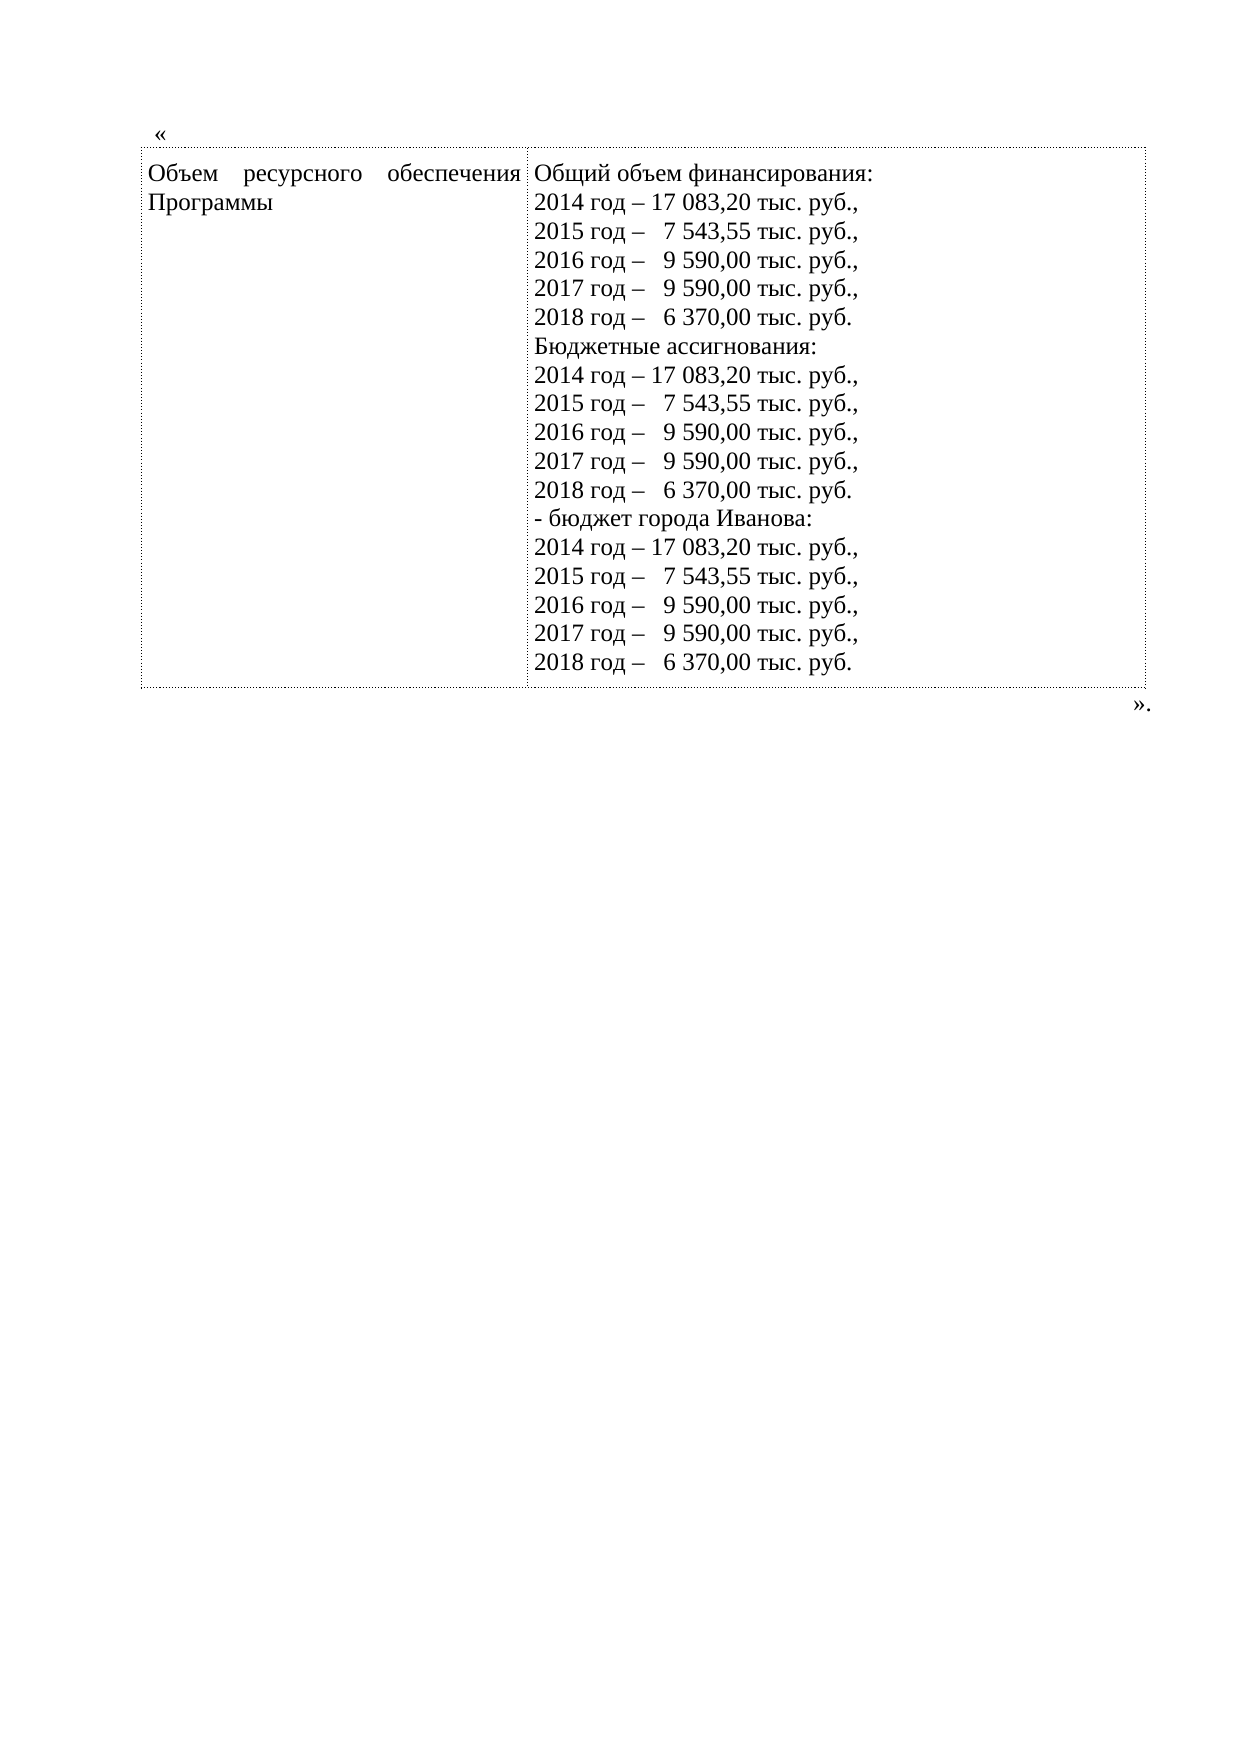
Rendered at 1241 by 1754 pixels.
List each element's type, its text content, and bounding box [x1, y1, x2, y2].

table_header Объем ресурсного обеспечения Программы [141, 147, 527, 687]
text « [148, 118, 1152, 147]
text ». [148, 688, 1152, 716]
table_header Общий объем финансирования: 2014 год – 17 083,20 тыс. руб., 2015 год – 7 543,55 тыс. руб., 2016 год – 9 590,00 тыс. руб., 2017 год – 9 590,00 тыс. руб., 2018 год – 6 370,00 тыс. руб. Бюджетные ассигнования: 2014 год – 17 083,20 тыс. руб., 2015 год – 7 543,55 тыс. руб., 2016 год – 9 590,00 тыс. руб., 2017 год – 9 590,00 тыс. руб., 2018 год – 6 370,00 тыс. руб. - бюджет города Иванова: 2014 год – 17 083,20 тыс. руб., 2015 год – 7 543,55 тыс. руб., 2016 год – 9 590,00 тыс. руб., 2017 год – 9 590,00 тыс. руб., 2018 год – 6 370,00 тыс. руб. [528, 147, 1145, 687]
